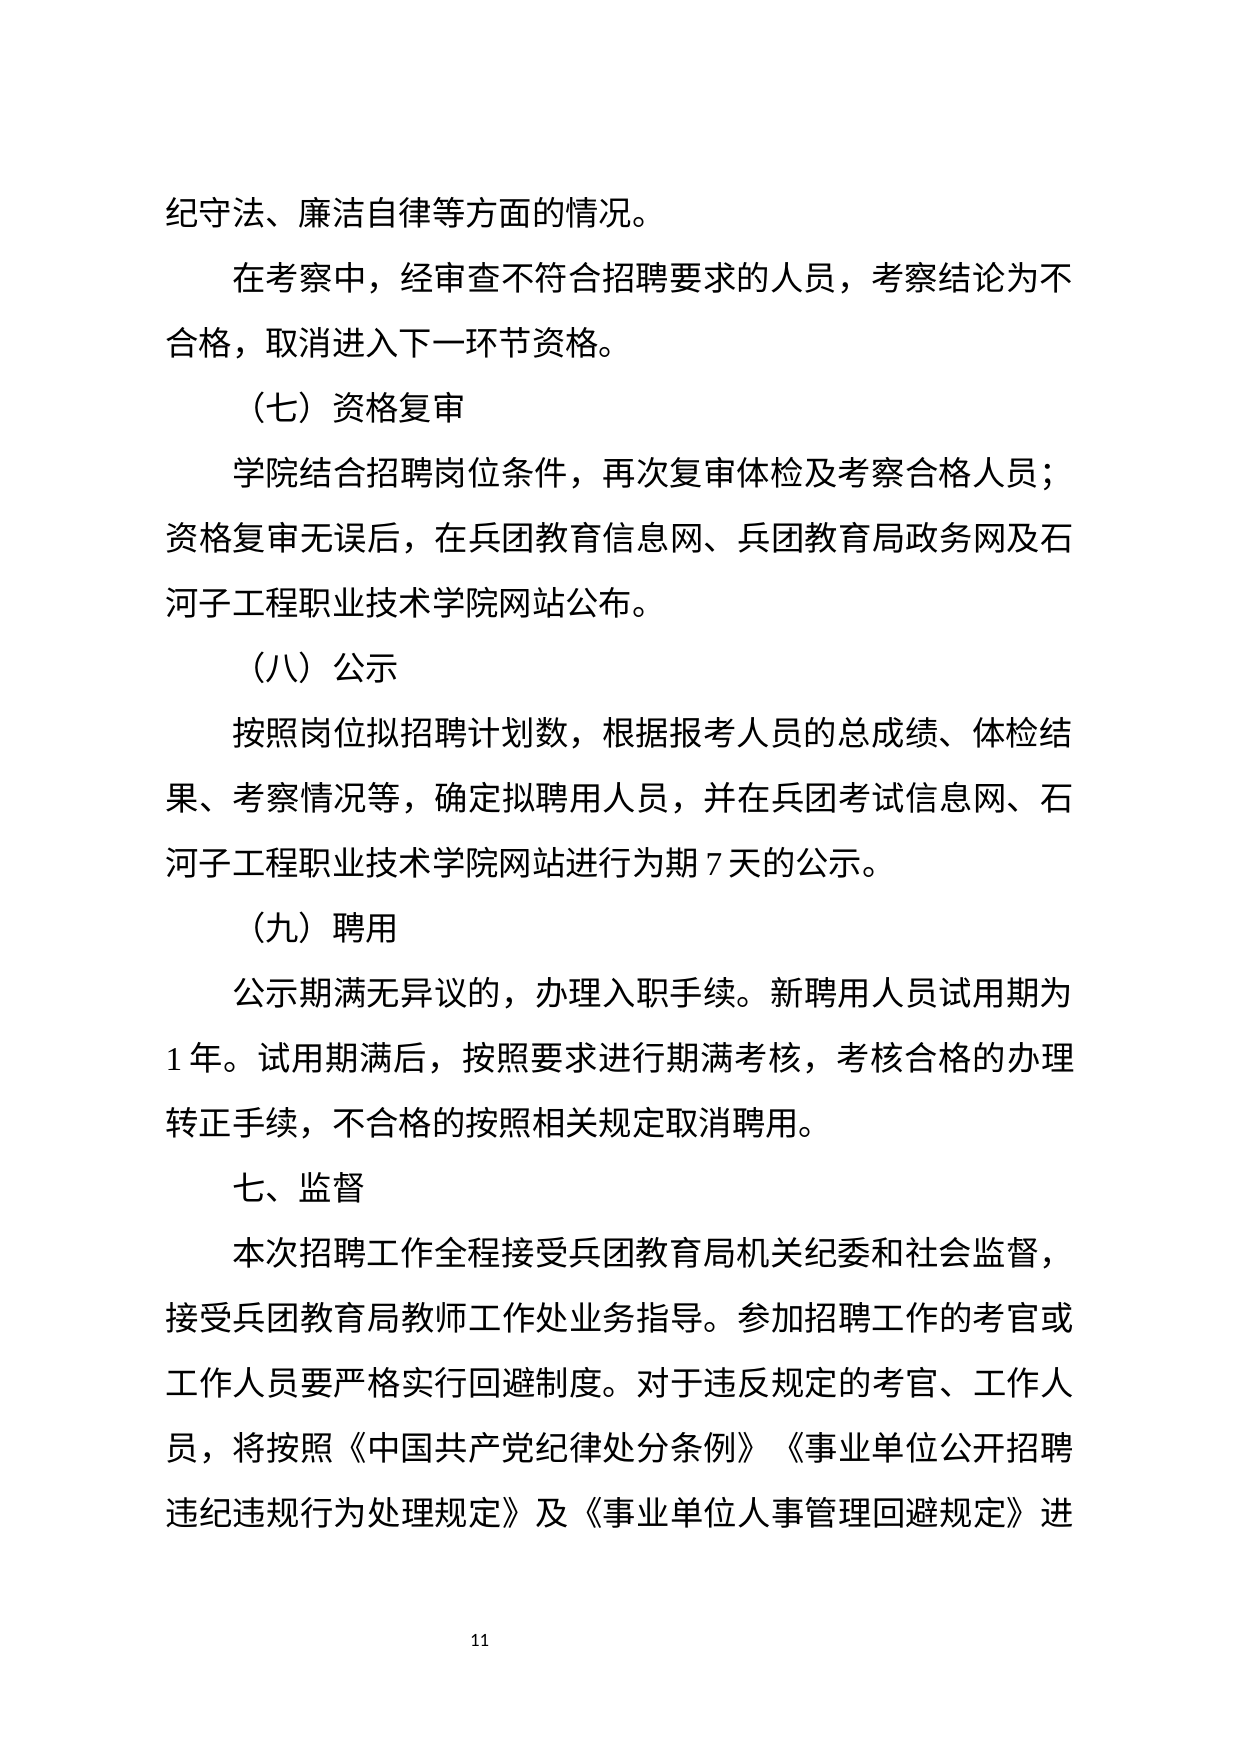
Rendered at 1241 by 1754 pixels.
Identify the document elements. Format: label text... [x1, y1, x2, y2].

text 公示期满无异议的，办理入职手续。新聘用人员试用期为1年。试用期满后，按照要求进行期满考核，考核合格的办理转正手续，不合格的按照相关规定取消聘用。 [165, 958, 1075, 1153]
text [165, 178, 1075, 243]
text 在考察中，经审查不符合招聘要求的人员，考察结论为不合格，取消进入下一环节资格。 [165, 243, 1075, 373]
text （八）公示 [165, 633, 1075, 698]
text 按照岗位拟招聘计划数，根据报考人员的总成绩、体检结果、考察情况等，确定拟聘用人员，并在兵团考试信息网、石河子工程职业技术学院网站进行为期7天的公示。 [165, 698, 1075, 893]
text 学院结合招聘岗位条件，再次复审体检及考察合格人员；资格复审无误后，在兵团教育信息网、兵团教育局政务网及石河子工程职业技术学院网站公布。 [165, 438, 1075, 633]
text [165, 1218, 1075, 1543]
text （七）资格复审 [165, 373, 1075, 438]
text 七、监督 [165, 1153, 1075, 1218]
text （九）聘用 [165, 893, 1075, 958]
